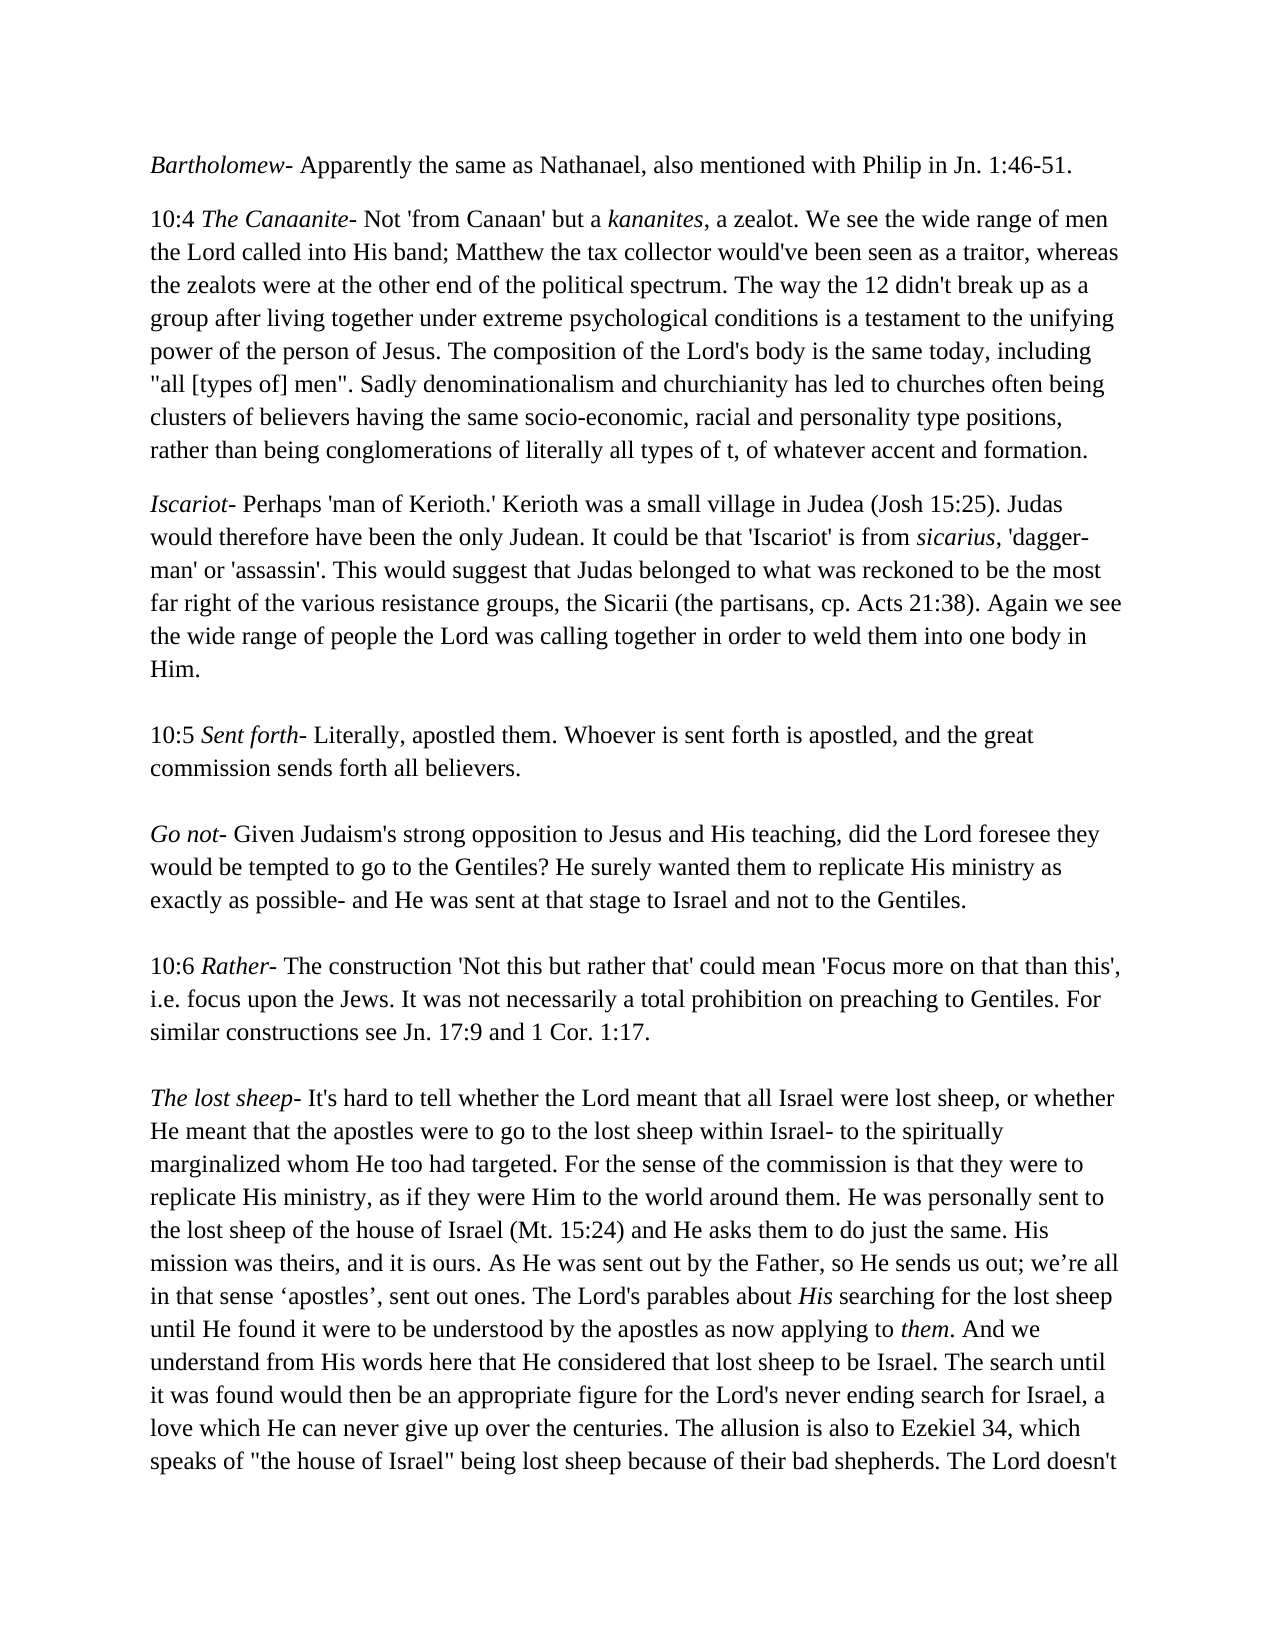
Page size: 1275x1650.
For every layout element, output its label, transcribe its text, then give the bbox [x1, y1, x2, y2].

text 10:4 The Canaanite- Not 'from Canaan' but a kananites, a zealot. We see the wide range of men the Lord called into His band; Matthew the tax collector would've been seen as a traitor, whereas the zealots were at the other end of the political spectrum. The way the 12 didn't break up as a group after living together under extreme psychological conditions is a testament to the unifying power of the person of Jesus. The composition of the Lord's body is the same today, including "all [types of] men". Sadly denominationalism and churchianity has led to churches often being clusters of believers having the same socio-economic, racial and personality type positions, rather than being conglomerations of literally all types of t, of whatever accent and formation. [150, 204, 1125, 464]
text Bartholomew- Apparently the same as Nathanael, also mentioned with Philip in Jn. 1:46-51. [150, 150, 1125, 179]
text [150, 489, 1125, 1475]
